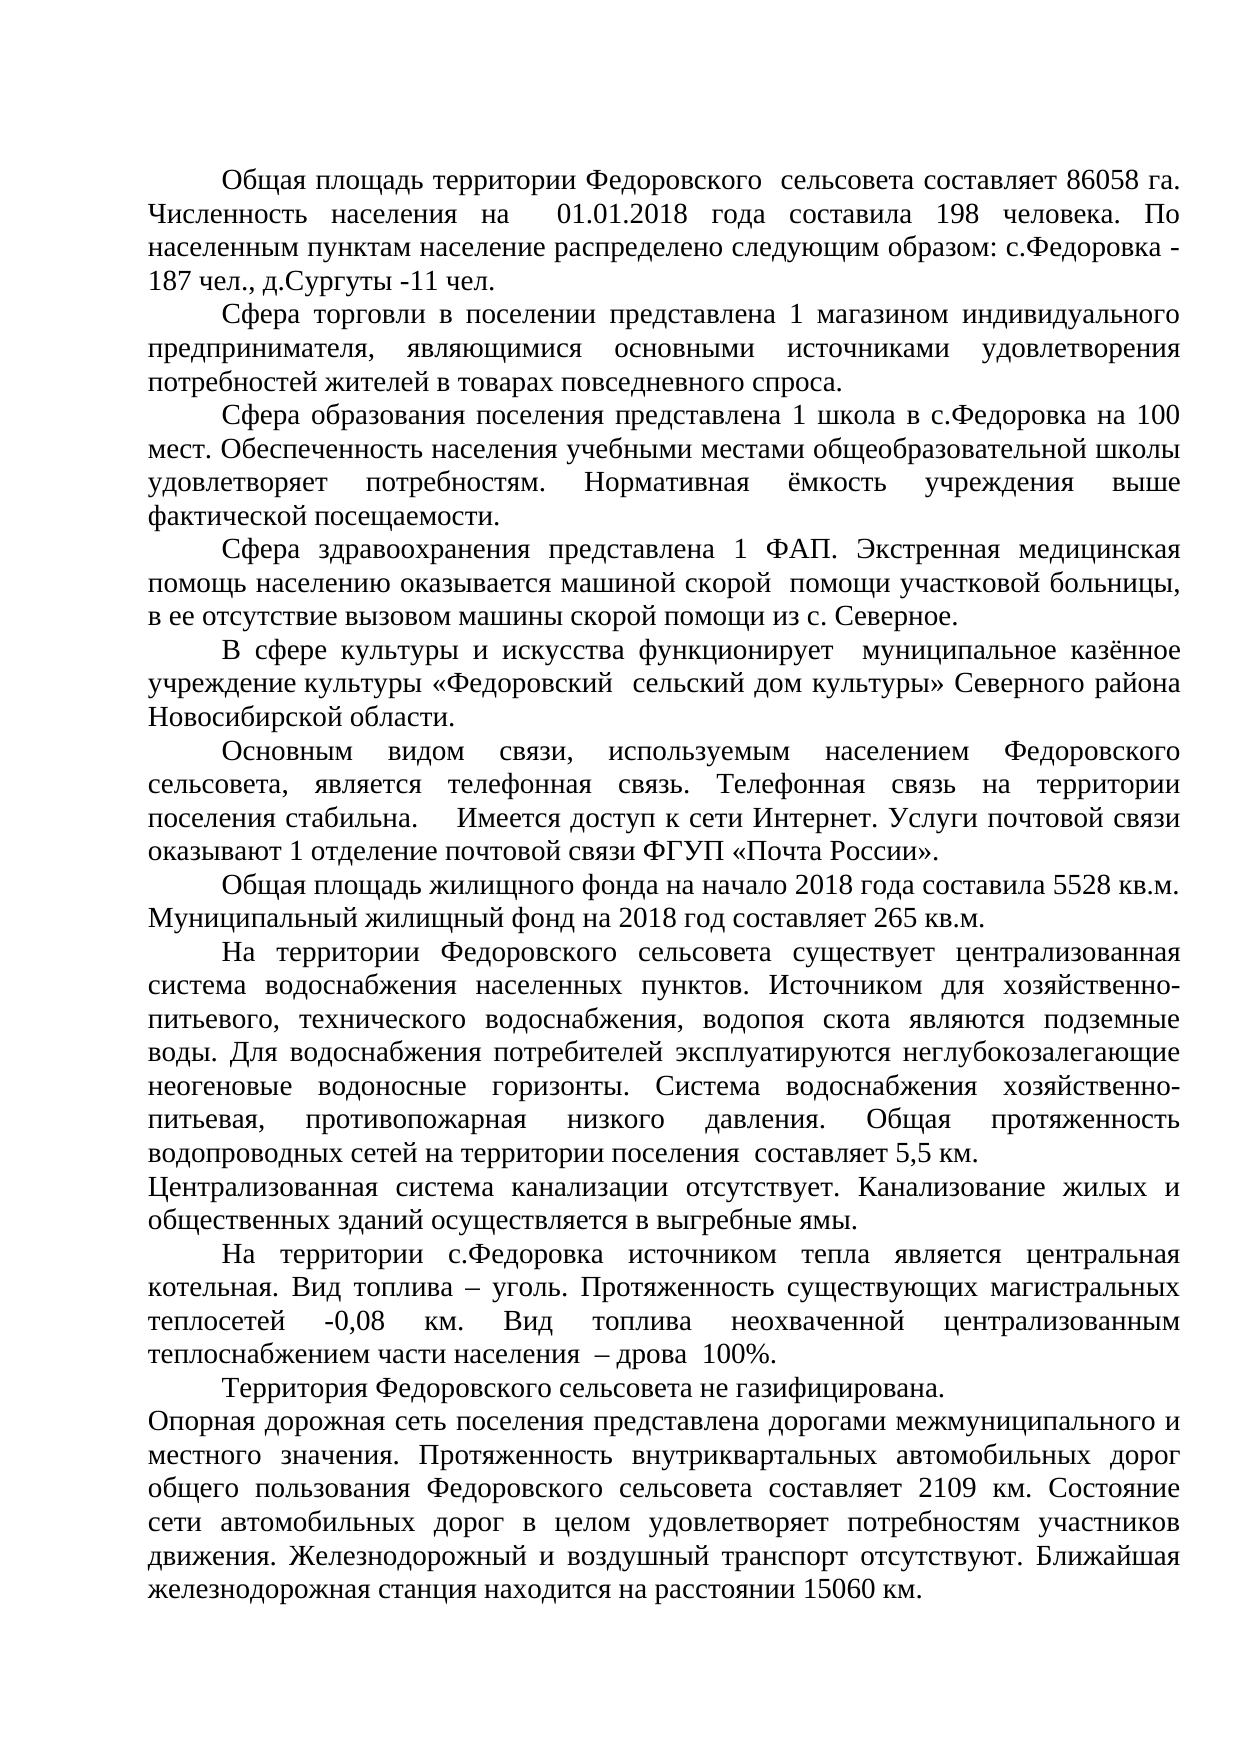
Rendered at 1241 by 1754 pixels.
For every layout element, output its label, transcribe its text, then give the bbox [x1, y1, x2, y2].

text Основным видом связи, используемым населением Федоровского сельсовета, является телефонная связь. Телефонная связь на территории поселения стабильна. Имеется доступ к сети Интернет. Услуги почтовой связи оказывают 1 отделение почтовой связи ФГУП «Почта России». [148, 733, 1181, 867]
text На территории Федоровского сельсовета существует централизованная система водоснабжения населенных пунктов. Источником для хозяйственно-питьевого, технического водоснабжения, водопоя скота являются подземные воды. Для водоснабжения потребителей эксплуатируются неглубокозалегающие неогеновые водоносные горизонты. Система водоснабжения хозяйственно-питьевая, противопожарная низкого давления. Общая протяженность водопроводных сетей на территории поселения составляет 5,5 км. [148, 934, 1181, 1169]
text Общая площадь жилищного фонда на начало 2018 года составила 5528 кв.м. Муниципальный жилищный фонд на 2018 год составляет 265 кв.м. [148, 867, 1181, 934]
text На территории с.Федоровка источником тепла является центральная котельная. Вид топлива – уголь. Протяженность существующих магистральных теплосетей -0,08 км. Вид топлива неохваченной централизованным теплоснабжением части населения – дрова 100%. [148, 1236, 1181, 1370]
text Сфера здравоохранения представлена 1 ФАП. Экстренная медицинская помощь населению оказывается машиной скорой помощи участковой больницы, в ее отсутствие вызовом машины скорой помощи из с. Северное. [148, 531, 1181, 632]
text Опорная дорожная сеть поселения представлена дорогами межмуниципального и местного значения. Протяженность внутриквартальных автомобильных дорог общего пользования Федоровского сельсовета составляет 2109 км. Состояние сети автомобильных дорог в целом удовлетворяет потребностям участников движения. Железнодорожный и воздушный транспорт отсутствуют. Ближайшая железнодорожная станция находится на расстоянии 15060 км. [148, 1403, 1181, 1605]
text Сфера торговли в поселении представлена 1 магазином индивидуального предпринимателя, являющимися основными источниками удовлетворения потребностей жителей в товарах повседневного спроса. [148, 297, 1181, 397]
text Территория Федоровского сельсовета не газифицирована. [148, 1370, 1181, 1403]
text В сфере культуры и искусства функционирует муниципальное казённое учреждение культуры «Федоровский сельский дом культуры» Северного района Новосибирской области. [148, 632, 1181, 733]
text Централизованная система канализации отсутствует. Канализование жилых и общественных зданий осуществляется в выгребные ямы. [148, 1169, 1181, 1236]
text Общая площадь территории Федоровского сельсовета составляет 86058 га. Численность населения на 01.01.2018 года составила 198 человека. По населенным пунктам население распределено следующим образом: с.Федоровка -187 чел., д.Сургуты -11 чел. [148, 162, 1181, 297]
text Сфера образования поселения представлена 1 школа в с.Федоровка на 100 мест. Обеспеченность населения учебными местами общеобразовательной школы удовлетворяет потребностям. Нормативная ёмкость учреждения выше фактической посещаемости. [148, 397, 1181, 531]
